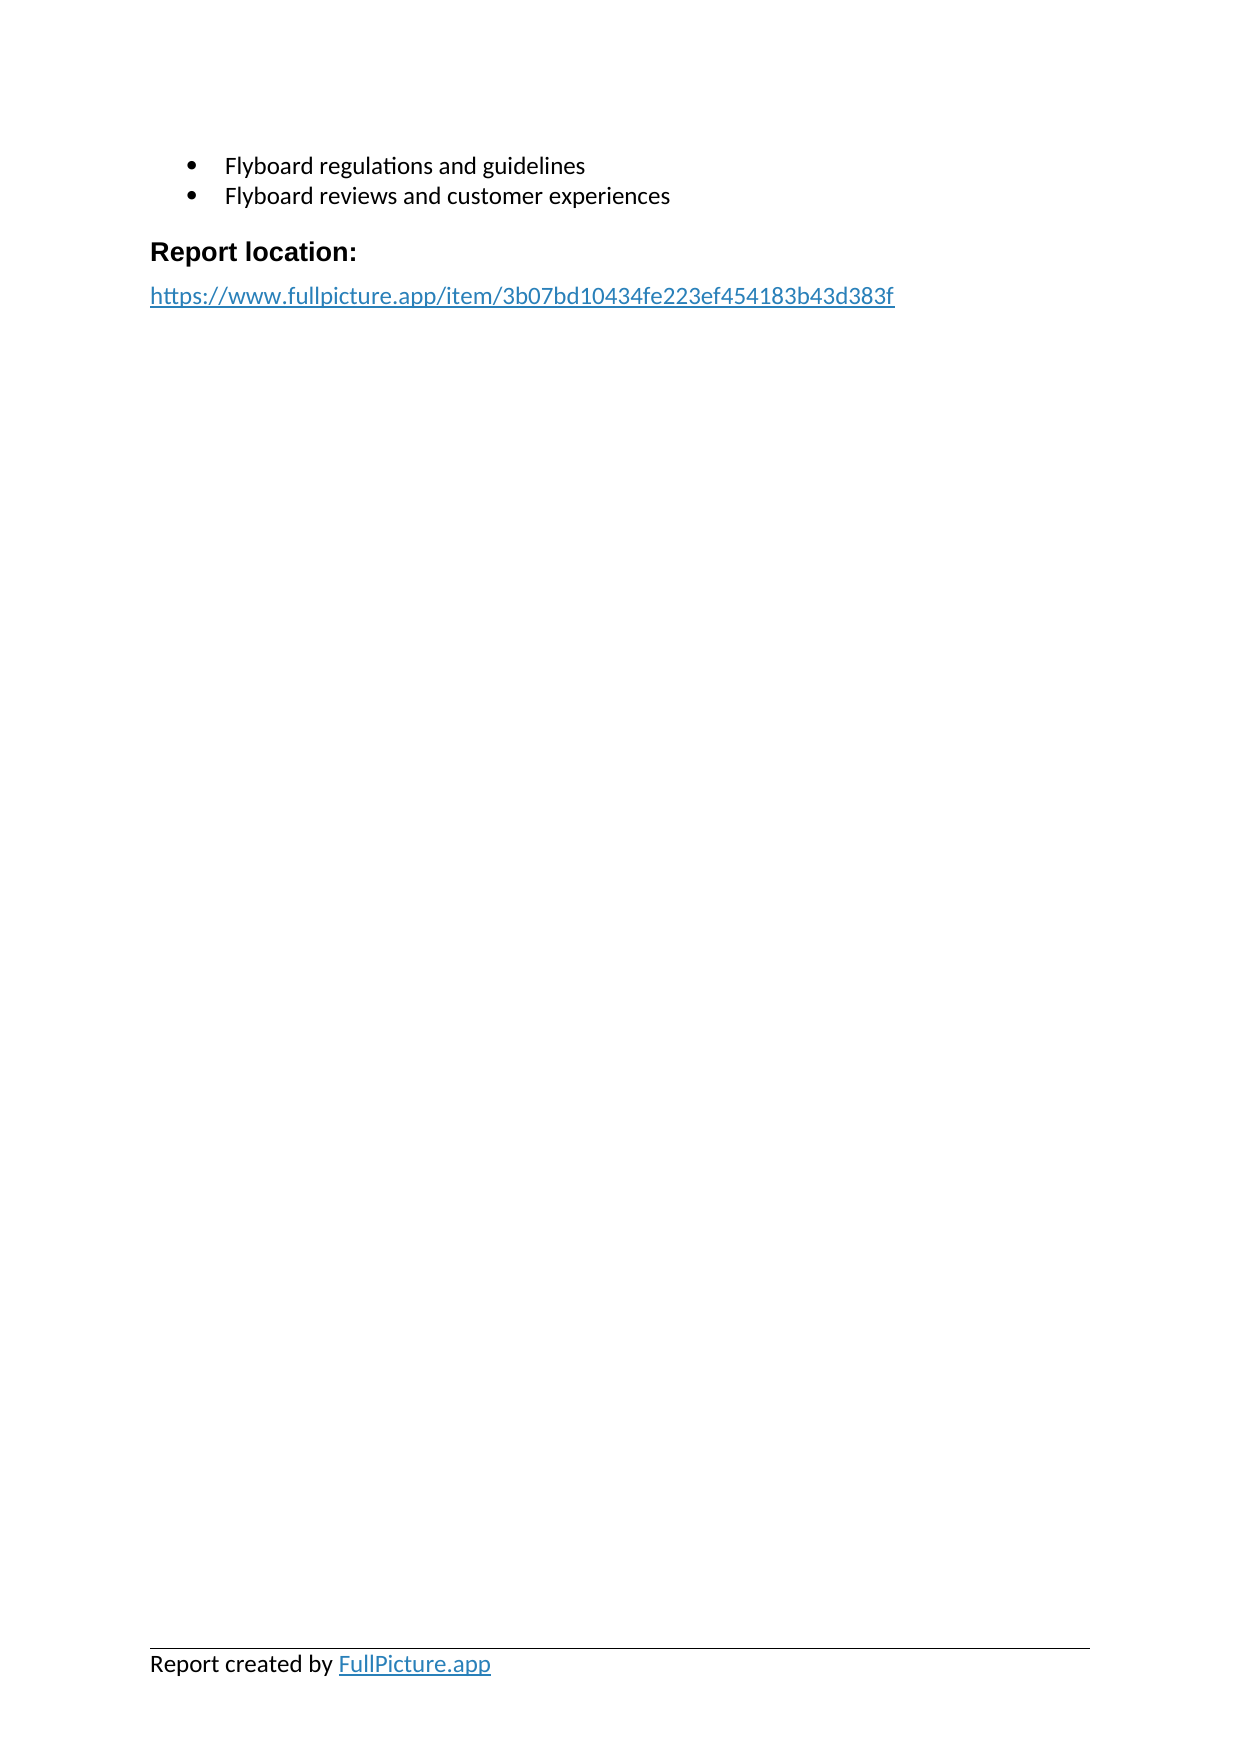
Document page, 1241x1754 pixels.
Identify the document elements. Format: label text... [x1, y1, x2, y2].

text https://www.fullpicture.app/item/3b07bd10434fe223ef454183b43d383f [150, 280, 1090, 310]
list Flyboard reviews and customer experiences [187, 181, 1090, 211]
subtitle Report location: [150, 236, 1090, 267]
list Flyboard regulations and guidelines [187, 150, 1090, 181]
